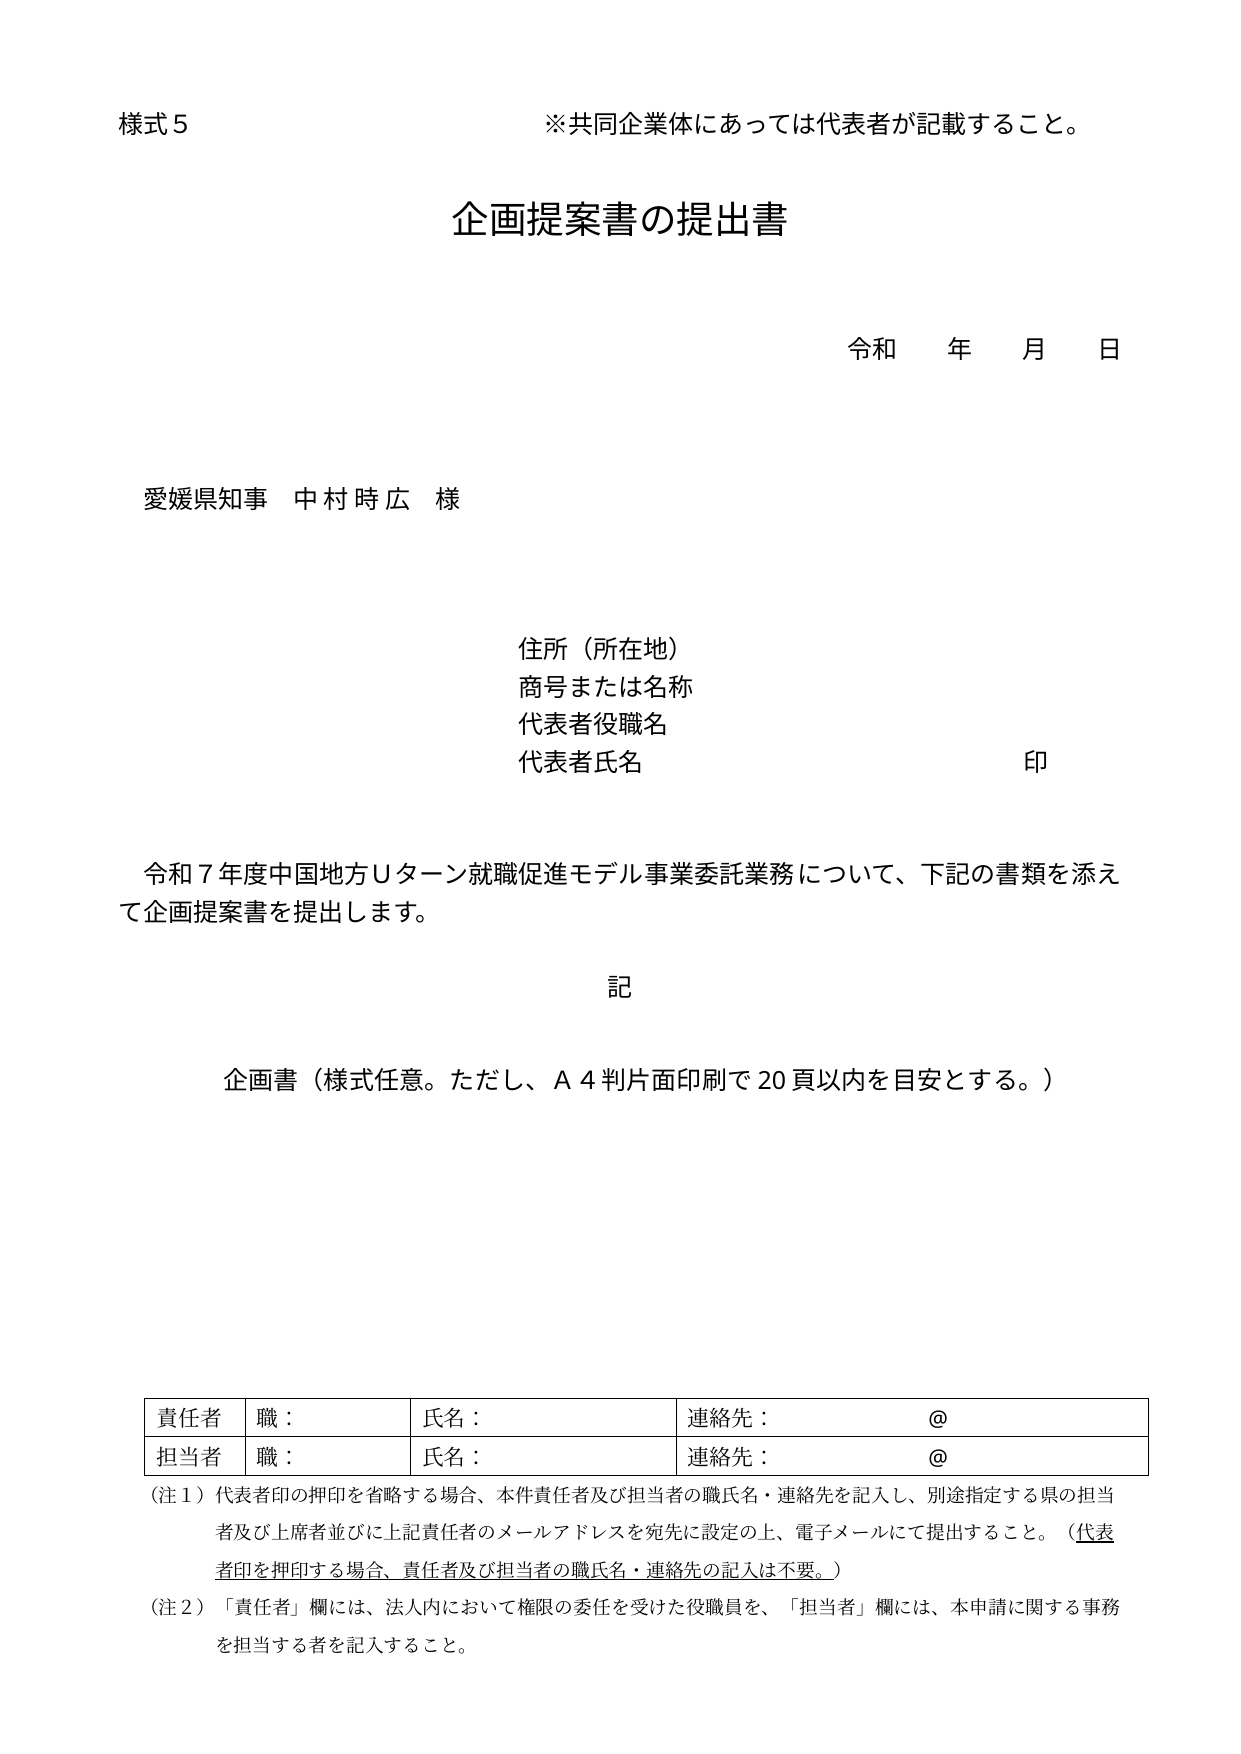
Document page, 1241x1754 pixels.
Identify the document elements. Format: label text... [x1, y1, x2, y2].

text （注１）代表者印の押印を省略する場合、本件責任者及び担当者の職氏名・連絡先を記入し、別途指定する県の担当者及び上席者並びに上記責任者のメールアドレスを宛先に設定の上、電子メールにて提出すること。（代表者印を押印する場合、責任者及び担当者の職氏名・連絡先の記入は不要。） [140, 1476, 1122, 1588]
text 代表者役職名 [118, 704, 1122, 742]
text 令和７年度中国地方Ｕターン就職促進モデル事業委託業務について、下記の書類を添えて企画提案書を提出します。 [118, 854, 1122, 929]
text 愛媛県知事 中 村 時 広 様 [118, 479, 1122, 517]
text 記 [118, 967, 1122, 1004]
text 令和 年 月 日 [118, 329, 1122, 367]
text （注２）「責任者」欄には、法人内において権限の委任を受けた役職員を、「担当者」欄には、本申請に関する事務を担当する者を記入すること。 [140, 1588, 1122, 1663]
table_cell 担当者 [145, 1437, 245, 1474]
text 住所（所在地） [118, 629, 1122, 667]
text 商号または名称 [118, 667, 1122, 704]
text 企画書（様式任意。ただし、Ａ４判片面印刷で20頁以内を目安とする。） [118, 1060, 1122, 1097]
table_header 氏名： [411, 1399, 676, 1436]
text 企画提案書の提出書 [118, 179, 1122, 254]
table_header 責任者 [145, 1399, 245, 1436]
table_header 職： [246, 1399, 410, 1436]
table_cell 職： [246, 1437, 410, 1474]
table_cell 氏名： [411, 1437, 676, 1474]
table_header 連絡先： @ [677, 1399, 1148, 1436]
text 様式５ ※共同企業体にあっては代表者が記載すること。 [118, 104, 1122, 142]
table_cell 連絡先： @ [677, 1437, 1148, 1474]
text 代表者氏名 印 [118, 742, 1122, 779]
